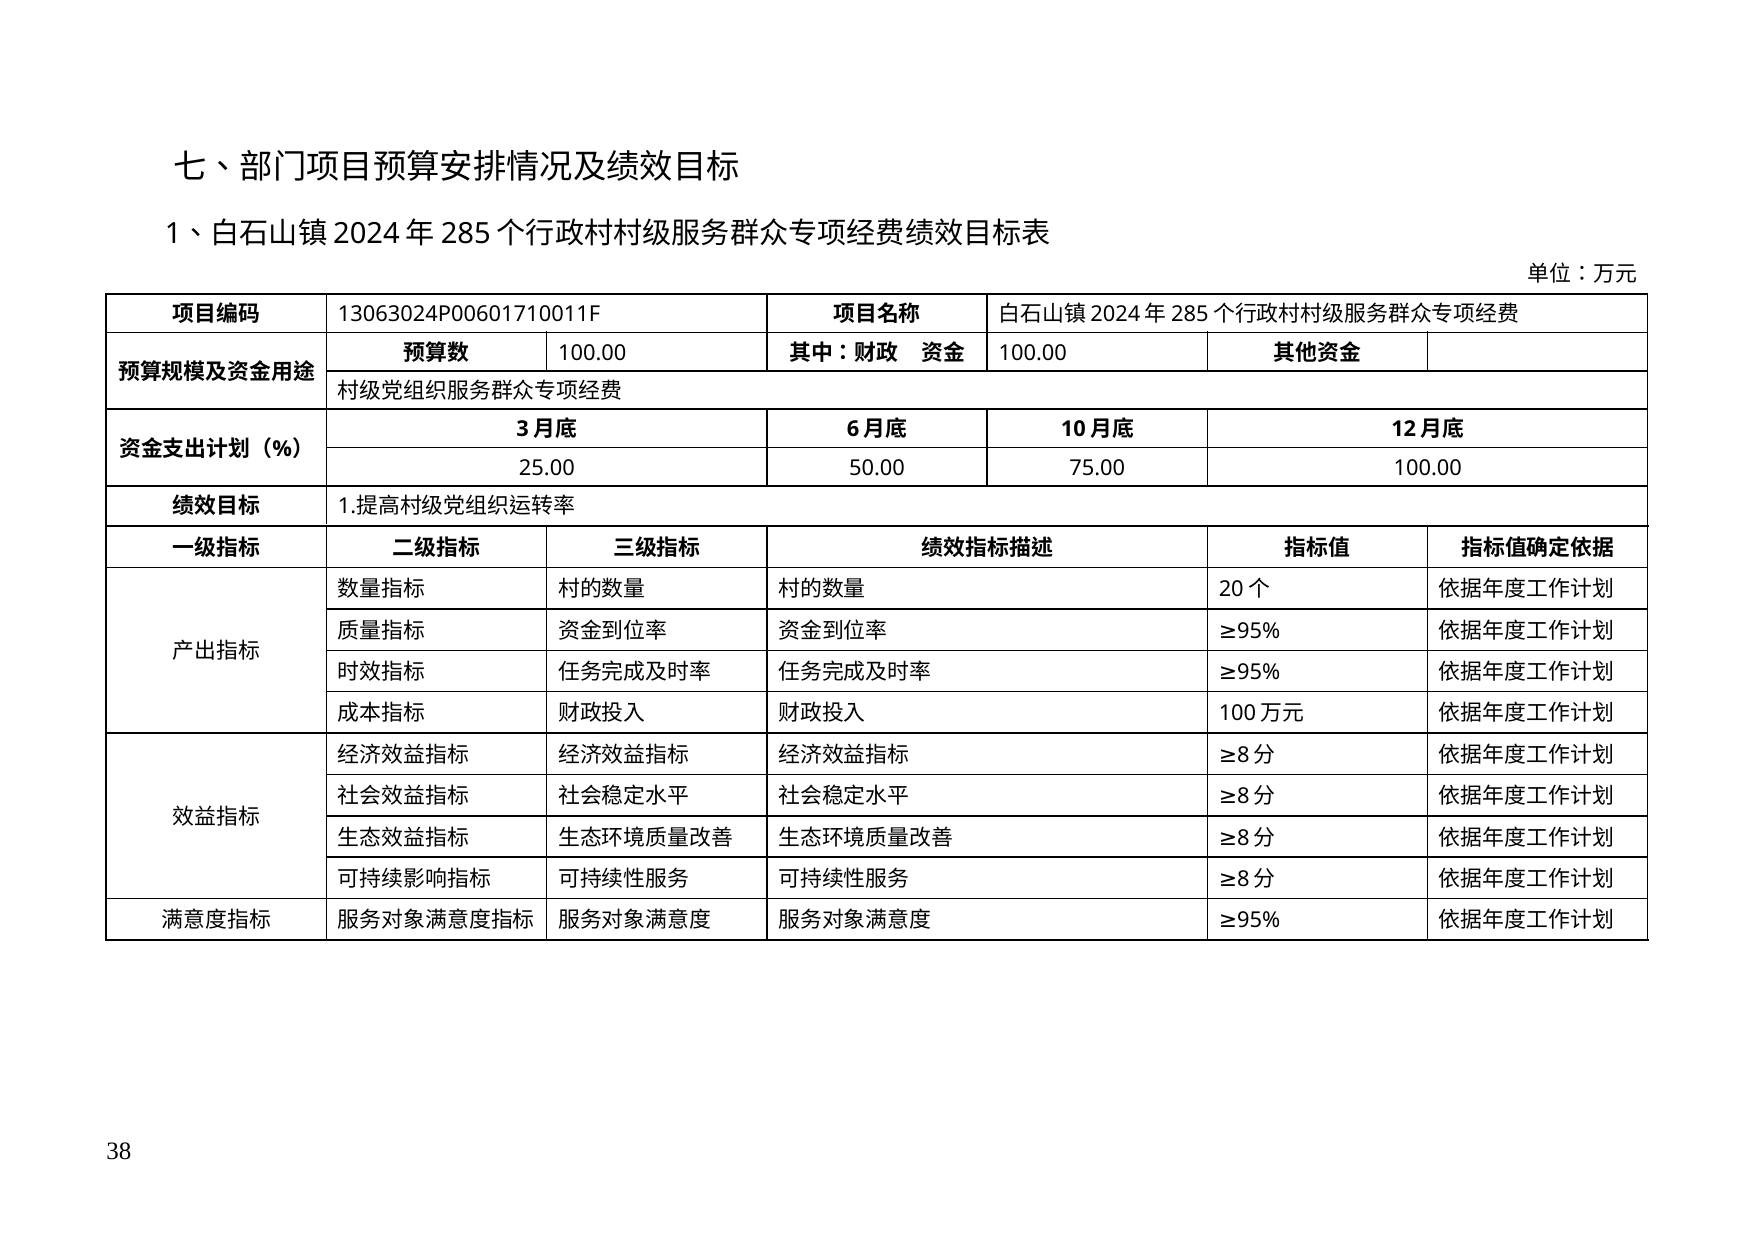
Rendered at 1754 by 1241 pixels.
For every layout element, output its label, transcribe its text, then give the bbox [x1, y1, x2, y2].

table_cell 3月底 [327, 410, 766, 447]
table_cell 100.00 [988, 333, 1207, 370]
table_cell 村的数量 [768, 568, 1207, 608]
table_cell 预算规模及资金用途 [107, 333, 326, 408]
table_cell 社会稳定水平 [547, 775, 766, 815]
table_cell 绩效目标 [107, 487, 326, 524]
table_cell 生态环境质量改善 [768, 817, 1207, 856]
table_cell 其他资金 [1208, 333, 1427, 370]
table_cell 可持续影响指标 [327, 858, 546, 898]
table_cell ≥8分 [1208, 858, 1427, 898]
table_cell 服务对象满意度 [768, 899, 1207, 939]
text 1、白石山镇2024年285个行政村村级服务群众专项经费绩效目标表 [106, 212, 1648, 252]
table_cell 依据年度工作计划 [1428, 775, 1647, 815]
table_header 单位：万元 [107, 253, 1647, 293]
table_header 指标值确定依据 [1428, 527, 1647, 567]
table_cell 100.00 [1208, 448, 1647, 485]
table_cell 效益指标 [107, 734, 326, 898]
table_cell 100.00 [547, 333, 766, 370]
table_cell 项目名称 [768, 295, 986, 331]
table_cell 社会稳定水平 [768, 775, 1207, 815]
table_cell 生态效益指标 [327, 817, 546, 856]
table_cell 财政投入 [547, 692, 766, 732]
table_cell 资金到位率 [768, 610, 1207, 649]
table_cell 依据年度工作计划 [1428, 899, 1647, 939]
table_cell 资金到位率 [547, 610, 766, 649]
table_cell 其中：财政 资金 [768, 333, 986, 370]
table_cell 任务完成及时率 [547, 651, 766, 691]
table_cell 依据年度工作计划 [1428, 610, 1647, 649]
table_cell ≥8分 [1208, 775, 1427, 815]
table_cell 依据年度工作计划 [1428, 817, 1647, 856]
table_cell 预算数 [327, 333, 546, 370]
table_cell 依据年度工作计划 [1428, 692, 1647, 732]
table_cell 依据年度工作计划 [1428, 651, 1647, 691]
table_cell 13063024P00601710011F [327, 295, 766, 331]
table_cell ≥95% [1208, 610, 1427, 649]
table_cell 任务完成及时率 [768, 651, 1207, 691]
table_cell 社会效益指标 [327, 775, 546, 815]
table_cell 服务对象满意度 [547, 899, 766, 939]
table_cell [1428, 333, 1647, 370]
table_cell 6月底 [768, 410, 986, 447]
table_cell 数量指标 [327, 568, 546, 608]
table_cell 100万元 [1208, 692, 1427, 732]
table_cell 满意度指标 [107, 899, 326, 939]
table_cell 白石山镇2024年285个行政村村级服务群众专项经费 [988, 295, 1647, 331]
table_cell 12月底 [1208, 410, 1647, 447]
table_cell 经济效益指标 [768, 734, 1207, 773]
table_cell ≥8分 [1208, 817, 1427, 856]
table_cell 依据年度工作计划 [1428, 568, 1647, 608]
text 七、部门项目预算安排情况及绩效目标 [106, 143, 1648, 188]
table_cell 质量指标 [327, 610, 546, 649]
table_cell 村的数量 [547, 568, 766, 608]
table_cell 生态环境质量改善 [547, 817, 766, 856]
table_cell 产出指标 [107, 568, 326, 732]
table_cell 1.提高村级党组织运转率 [327, 487, 1647, 524]
table_cell 财政投入 [768, 692, 1207, 732]
table_cell 时效指标 [327, 651, 546, 691]
table_cell 可持续性服务 [768, 858, 1207, 898]
table_cell 服务对象满意度指标 [327, 899, 546, 939]
table_cell ≥95% [1208, 651, 1427, 691]
table_cell 可持续性服务 [547, 858, 766, 898]
table_cell 10月底 [988, 410, 1207, 447]
table_cell 村级党组织服务群众专项经费 [327, 372, 1647, 408]
table_cell 25.00 [327, 448, 766, 485]
table_cell 资金支出计划（%） [107, 410, 326, 485]
table_cell ≥95% [1208, 899, 1427, 939]
table_cell 经济效益指标 [547, 734, 766, 773]
table_header 指标值 [1208, 527, 1427, 567]
table_cell 75.00 [988, 448, 1207, 485]
table_cell 依据年度工作计划 [1428, 858, 1647, 898]
table_cell 成本指标 [327, 692, 546, 732]
table_cell 项目编码 [107, 295, 326, 331]
table_cell 依据年度工作计划 [1428, 734, 1647, 773]
table_header 绩效指标描述 [768, 527, 1207, 567]
table_header 三级指标 [547, 527, 766, 567]
table_cell ≥8分 [1208, 734, 1427, 773]
table_cell 50.00 [768, 448, 986, 485]
table_header 二级指标 [327, 527, 546, 567]
table_cell 20个 [1208, 568, 1427, 608]
table_header 一级指标 [107, 527, 326, 567]
table_cell 经济效益指标 [327, 734, 546, 773]
